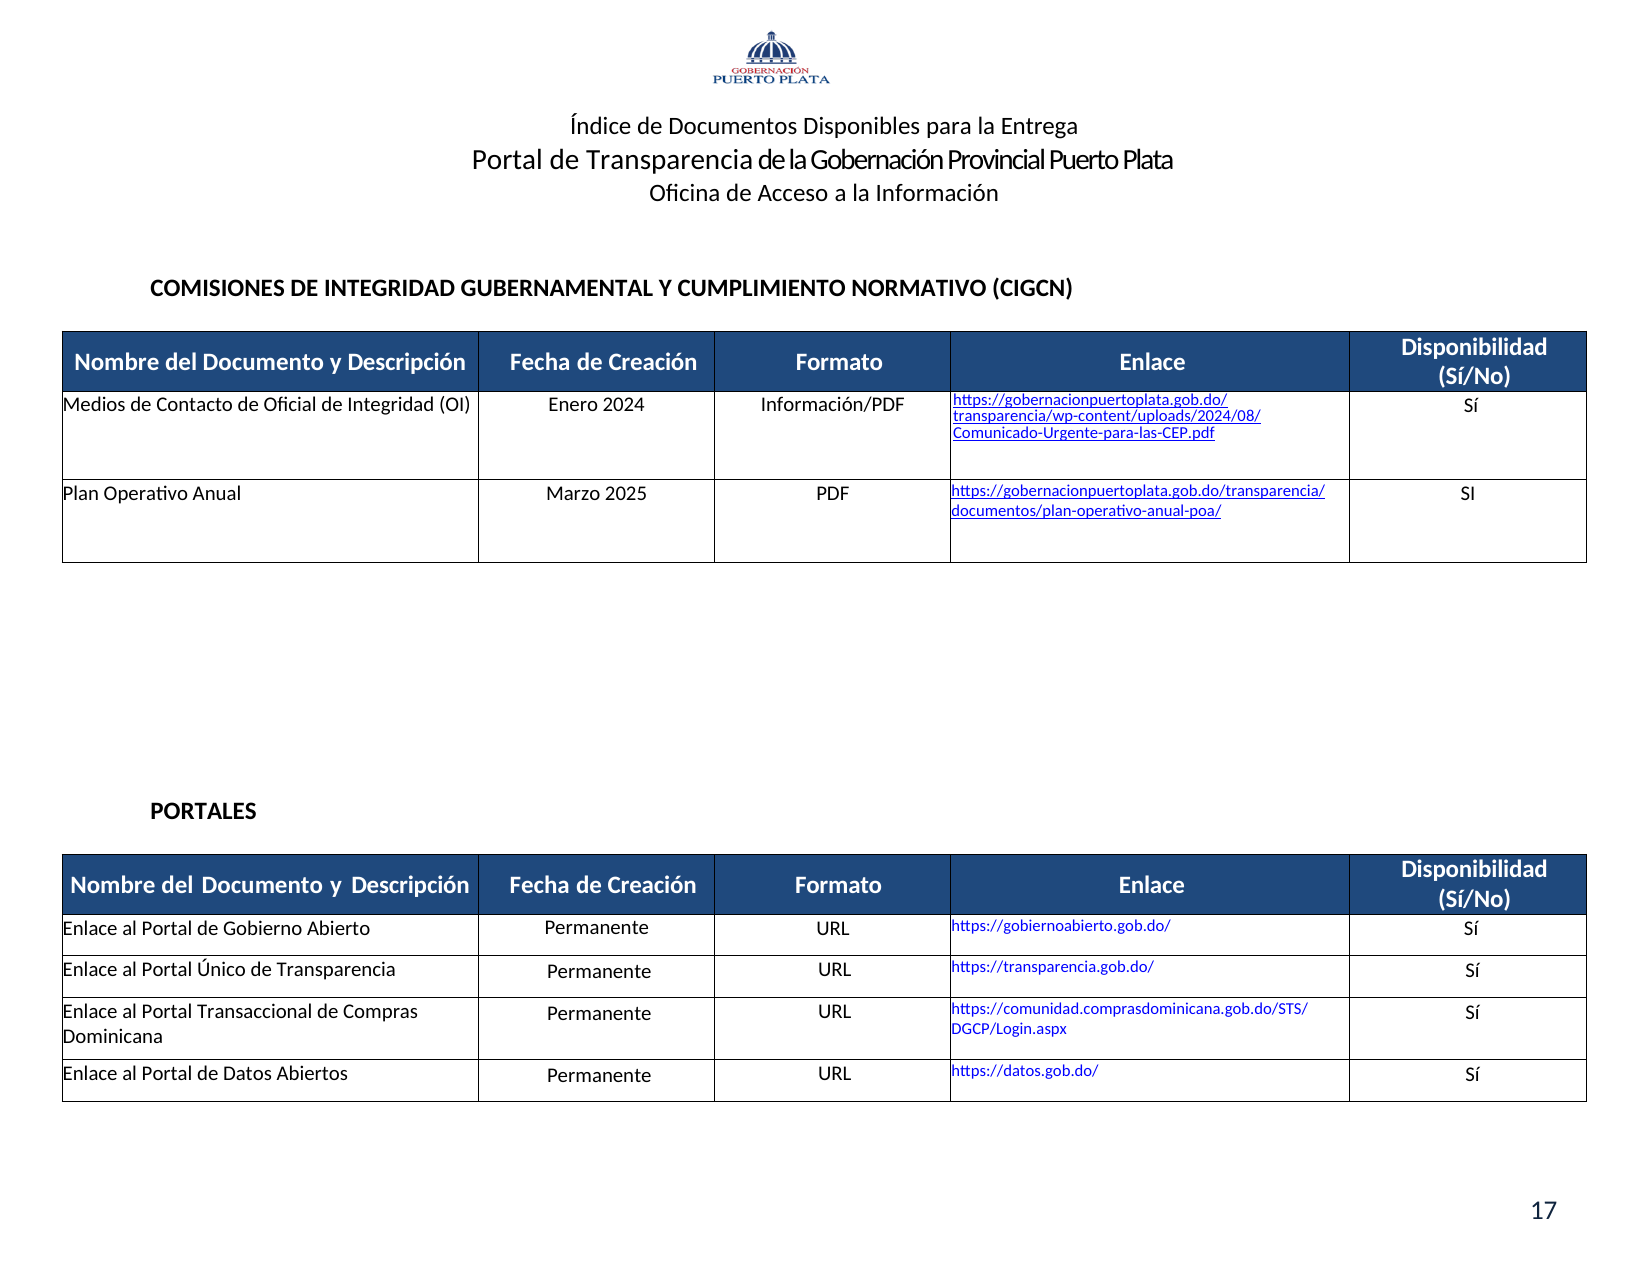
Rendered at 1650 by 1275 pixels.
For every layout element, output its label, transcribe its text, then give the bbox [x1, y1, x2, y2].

table_header Fecha de Creación [479, 855, 714, 914]
table_header Disponibilidad (Sí/No) [1350, 855, 1586, 914]
table_cell Plan Operativo Anual [63, 480, 478, 562]
table_cell URL [715, 956, 950, 997]
table_cell https://gobernacionpuertoplata.gob.do/transparencia/documentos/plan-operativo-anual-poa/ [951, 480, 1349, 562]
table_cell URL [715, 998, 950, 1059]
table_cell Permanente [479, 998, 714, 1059]
table_cell Medios de Contacto de Oficial de Integridad (OI) [63, 392, 478, 479]
table_cell SI [1350, 480, 1586, 562]
table_cell Permanente [479, 915, 714, 955]
text COMISIONES DE INTEGRIDAD GUBERNAMENTAL Y CUMPLIMIENTO NORMATIVO (CIGCN) [150, 272, 1598, 302]
table_cell Sí [1350, 998, 1586, 1059]
table_cell PDF [715, 480, 950, 562]
table_header Nombre del Documento y Descripción [63, 332, 478, 391]
table_cell https://datos.gob.do/ [951, 1060, 1349, 1101]
table_header Enlace [951, 855, 1349, 914]
table_cell URL [715, 915, 950, 955]
table_cell Enlace al Portal Transaccional de Compras Dominicana [63, 998, 478, 1059]
table_cell Permanente [479, 956, 714, 997]
table_cell Sí [1350, 956, 1586, 997]
table_cell Información/PDF [715, 392, 950, 479]
table_header Nombre del Documento y Descripción [63, 855, 478, 914]
table_header Disponibilidad (Sí/No) [1350, 332, 1586, 391]
table_cell Sí [1350, 915, 1586, 955]
table_cell Sí [1350, 1060, 1586, 1101]
table_header Formato [715, 332, 950, 391]
text PORTALES [150, 795, 1598, 826]
picture [697, 3, 845, 109]
table_header Enlace [951, 332, 1349, 391]
table_cell Marzo 2025 [479, 480, 714, 562]
table_header Formato [715, 855, 950, 914]
table_cell Sí [1350, 392, 1586, 479]
table_cell Enlace al Portal de Datos Abiertos [63, 1060, 478, 1101]
table_cell URL [715, 1060, 950, 1101]
table_cell https://comunidad.comprasdominicana.gob.do/STS/DGCP/Login.aspx [951, 998, 1349, 1059]
table_cell Enlace al Portal Único de Transparencia [63, 956, 478, 997]
table_cell Permanente [479, 1060, 714, 1101]
table_cell https://gobernacionpuertoplata.gob.do/transparencia/wp-content/uploads/2024/08/Comunicado-Urgente-para-las-CEP.pdf [951, 392, 1349, 479]
table_cell Enlace al Portal de Gobierno Abierto [63, 915, 478, 955]
table_cell https://gobiernoabierto.gob.do/ [951, 915, 1349, 955]
table_cell Enero 2024 [479, 392, 714, 479]
table_cell https://transparencia.gob.do/ [951, 956, 1349, 997]
table_header Fecha de Creación [479, 332, 714, 391]
